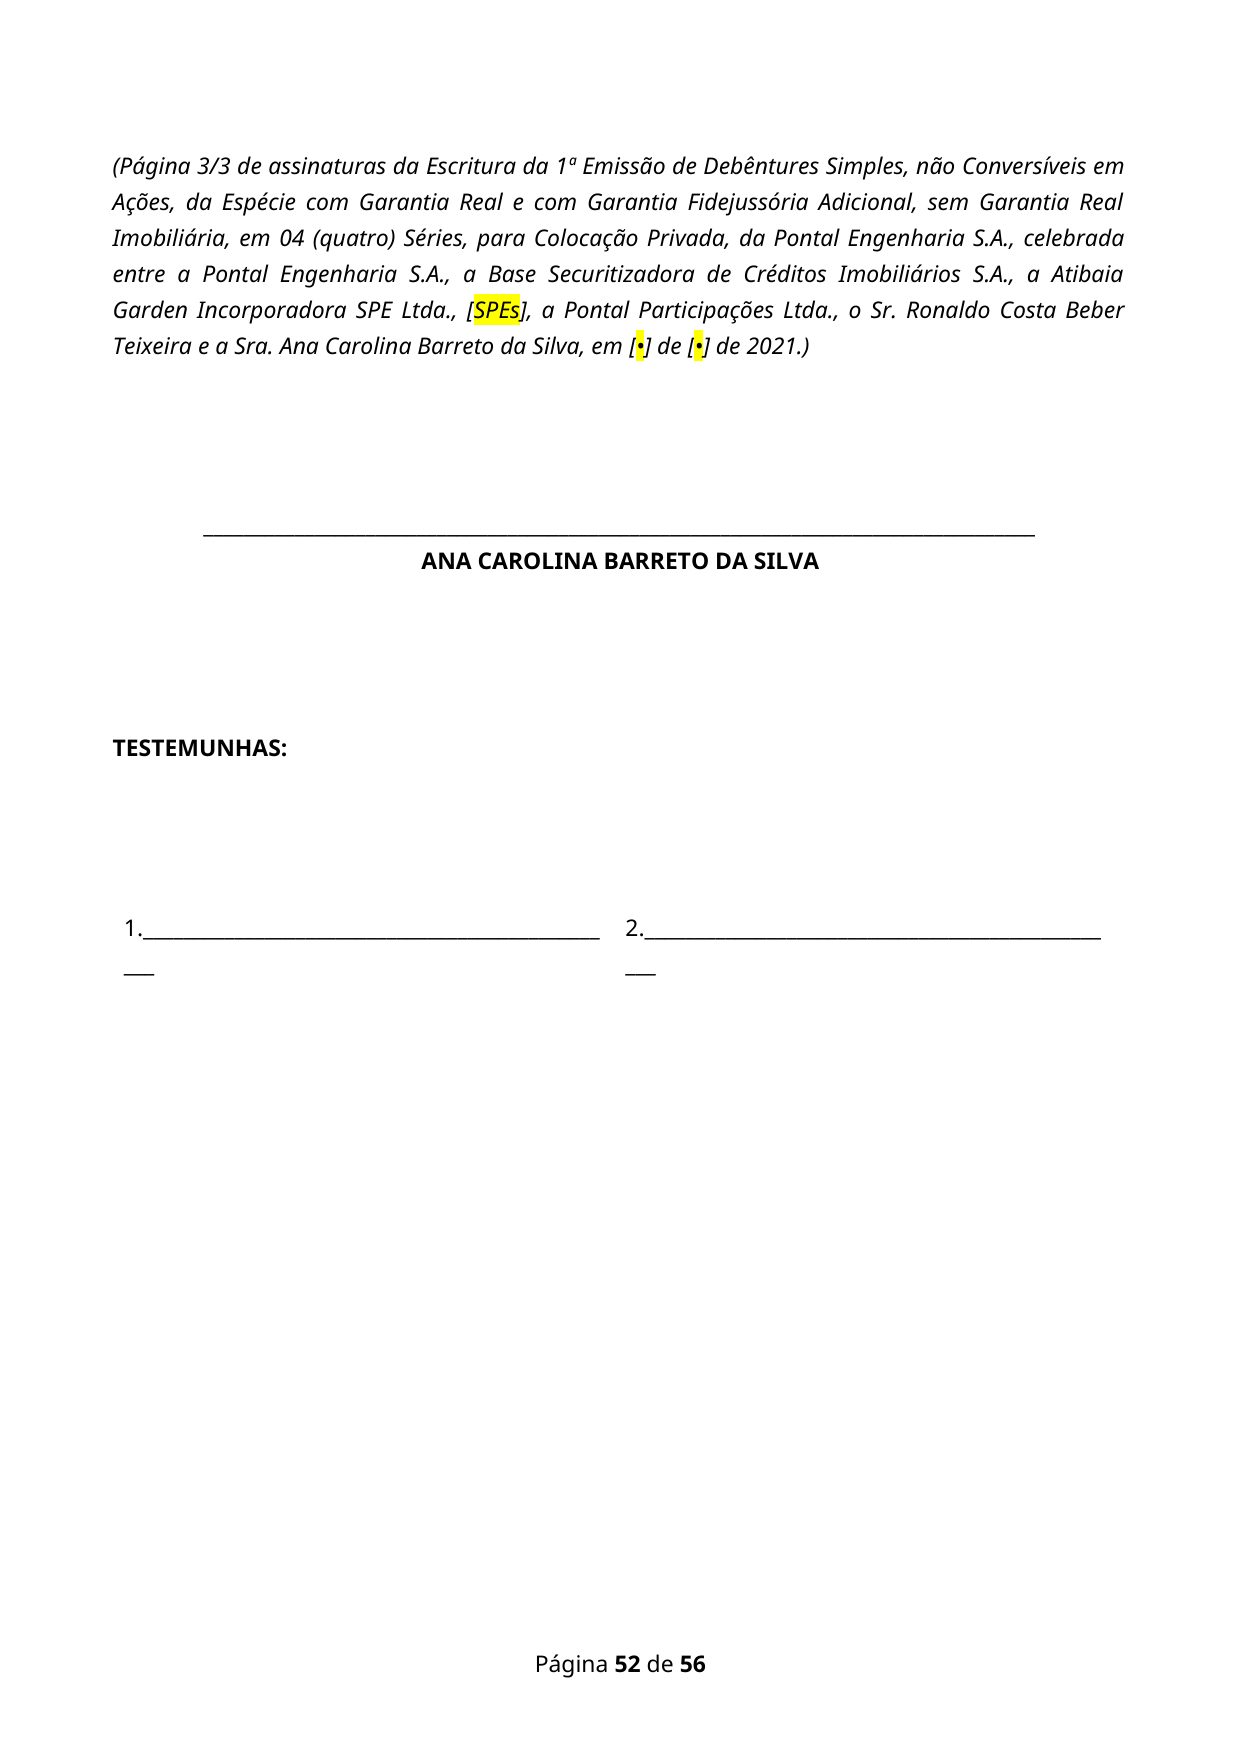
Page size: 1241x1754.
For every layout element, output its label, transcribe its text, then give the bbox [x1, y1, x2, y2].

text __________________________________________________________________________________ [112, 509, 1128, 541]
text (Página 3/3 de assinaturas da Escritura da 1ª Emissão de Debêntures Simples, não Conversíveis em Ações, da Espécie com Garantia Real e com Garantia Fidejussória Adicional, sem Garantia Real Imobiliária, em 04 (quatro) Séries, para Colocação Privada, da Pontal Engenharia S.A., celebrada entre a Pontal Engenharia S.A., a Base Securitizadora de Créditos Imobiliários S.A., a Atibaia Garden Incorporadora SPE Ltda., [SPEs], a Pontal Participações Ltda., o Sr. Ronaldo Costa Beber Teixeira e a Sra. Ana Carolina Barreto da Silva, em [•] de [•] de 2021.) [112, 150, 1128, 361]
table_header ANA CAROLINA BARRETO DA SILVA [162, 545, 1078, 588]
table_header 1.________________________________________________ [113, 912, 614, 1018]
text testemunhas: [112, 732, 1128, 763]
table_header 2.________________________________________________ [614, 912, 1116, 1018]
